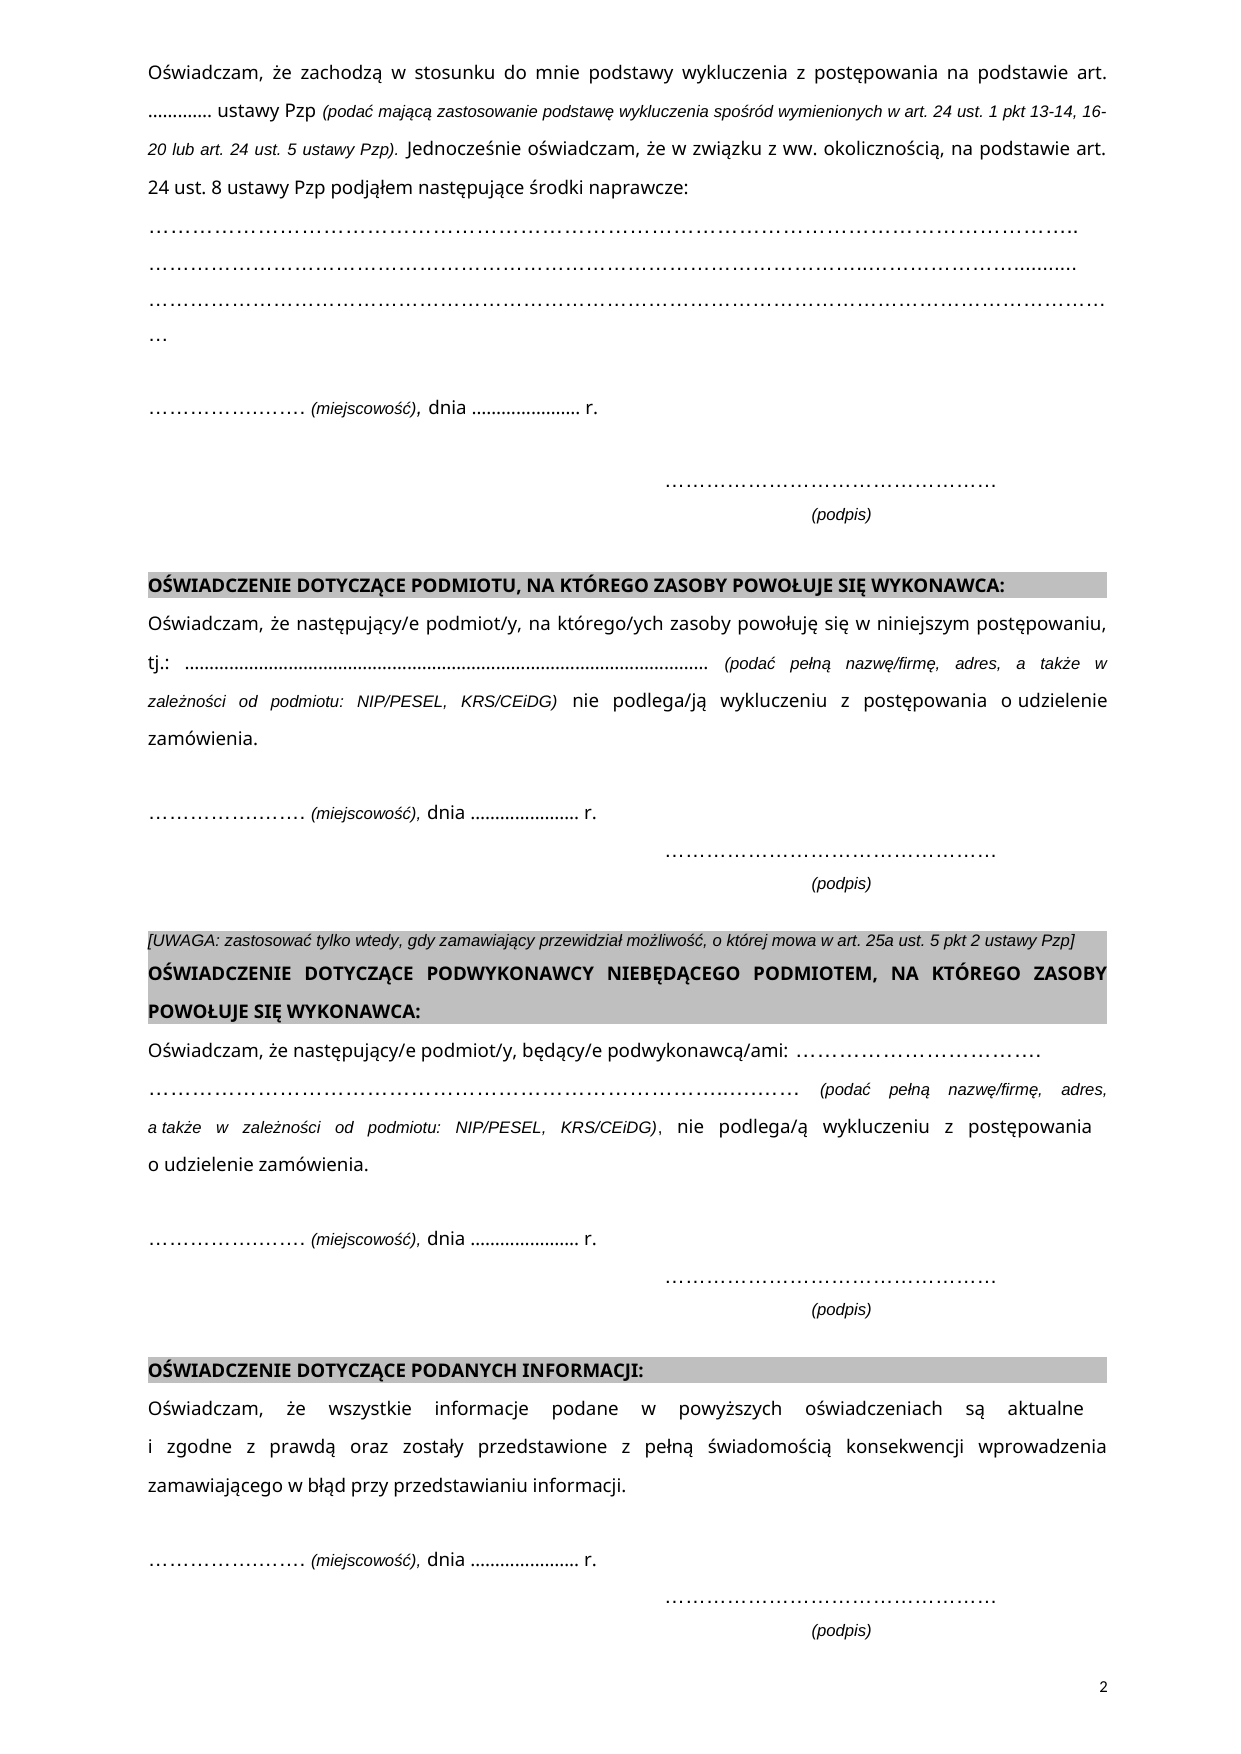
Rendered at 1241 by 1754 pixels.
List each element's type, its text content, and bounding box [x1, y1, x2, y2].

text (podpis) [738, 504, 1107, 523]
text …………………………………………………………………………………………..…………………...........…………………………………………………………………………………………………………………………… [148, 250, 1107, 346]
text OŚWIADCZENIE DOTYCZĄCE PODWYKONAWCY NIEBĘDĄCEGO PODMIOTEM, NA KTÓREGO ZASOBY POWOŁUJE SIĘ WYKONAWCA: [148, 960, 1107, 1024]
text Oświadczam, że zachodzą w stosunku do mnie podstawy wykluczenia z postępowania na podstawie art. …………. ustawy Pzp (podać mającą zastosowanie podstawę wykluczenia spośród wymienionych w art. 24 ust. 1 pkt 13-14, 16-20 lub art. 24 ust. 5 ustawy Pzp). Jednocześnie oświadczam, że w związku z ww. okolicznością, na podstawie art. 24 ust. 8 ustawy Pzp podjąłem następujące środki naprawcze: [148, 59, 1107, 200]
text Oświadczam, że następujący/e podmiot/y, na którego/ych zasoby powołuję się w niniejszym postępowaniu, tj.: …………………………………………………………………….……………………… (podać pełną nazwę/firmę, adres, a także w zależności od podmiotu: NIP/PESEL, KRS/CEiDG) nie podlega/ją wykluczeniu z postępowania o udzielenie zamówienia. [148, 611, 1107, 751]
text (podpis) [738, 874, 1107, 893]
text ………………………………………… [148, 838, 1107, 862]
text ……………………………………………………………………..….…… (podać pełną nazwę/firmę, adres, a także w zależności od podmiotu: NIP/PESEL, KRS/CEiDG), nie podlega/ą wykluczeniu z postępowania o udzielenie zamówienia. [148, 1075, 1107, 1177]
text [UWAGA: zastosować tylko wtedy, gdy zamawiający przewidział możliwość, o której mowa w art. 25a ust. 5 pkt 2 ustawy Pzp] [148, 931, 1107, 950]
text Oświadczam, że wszystkie informacje podane w powyższych oświadczeniach są aktualne i zgodne z prawdą oraz zostały przedstawione z pełną świadomością konsekwencji wprowadzenia zamawiającego w błąd przy przedstawianiu informacji. [148, 1396, 1107, 1497]
text ………………………………………… [148, 468, 1107, 492]
text ………………………………………… [148, 1264, 1107, 1288]
text …………….……. (miejscowość), dnia …………………. r. [148, 1546, 1107, 1572]
text ………………………………………… [148, 1584, 1107, 1608]
text (podpis) [738, 1300, 1107, 1319]
text ……………………………………………………………………………………………………………….. [148, 213, 1107, 238]
text …………….……. (miejscowość), dnia …………………. r. [148, 1226, 1107, 1251]
text …………….……. (miejscowość), dnia …………………. r. [148, 799, 1107, 825]
text OŚWIADCZENIE DOTYCZĄCE PODMIOTU, NA KTÓREGO ZASOBY POWOŁUJE SIĘ WYKONAWCA: [148, 572, 1107, 598]
text …………….……. (miejscowość), dnia …………………. r. [148, 394, 1107, 420]
text (podpis) [738, 1620, 1107, 1639]
text OŚWIADCZENIE DOTYCZĄCE PODANYCH INFORMACJI: [148, 1357, 1107, 1383]
text Oświadczam, że następujący/e podmiot/y, będący/e podwykonawcą/ami: ……………………………. [148, 1036, 1107, 1062]
